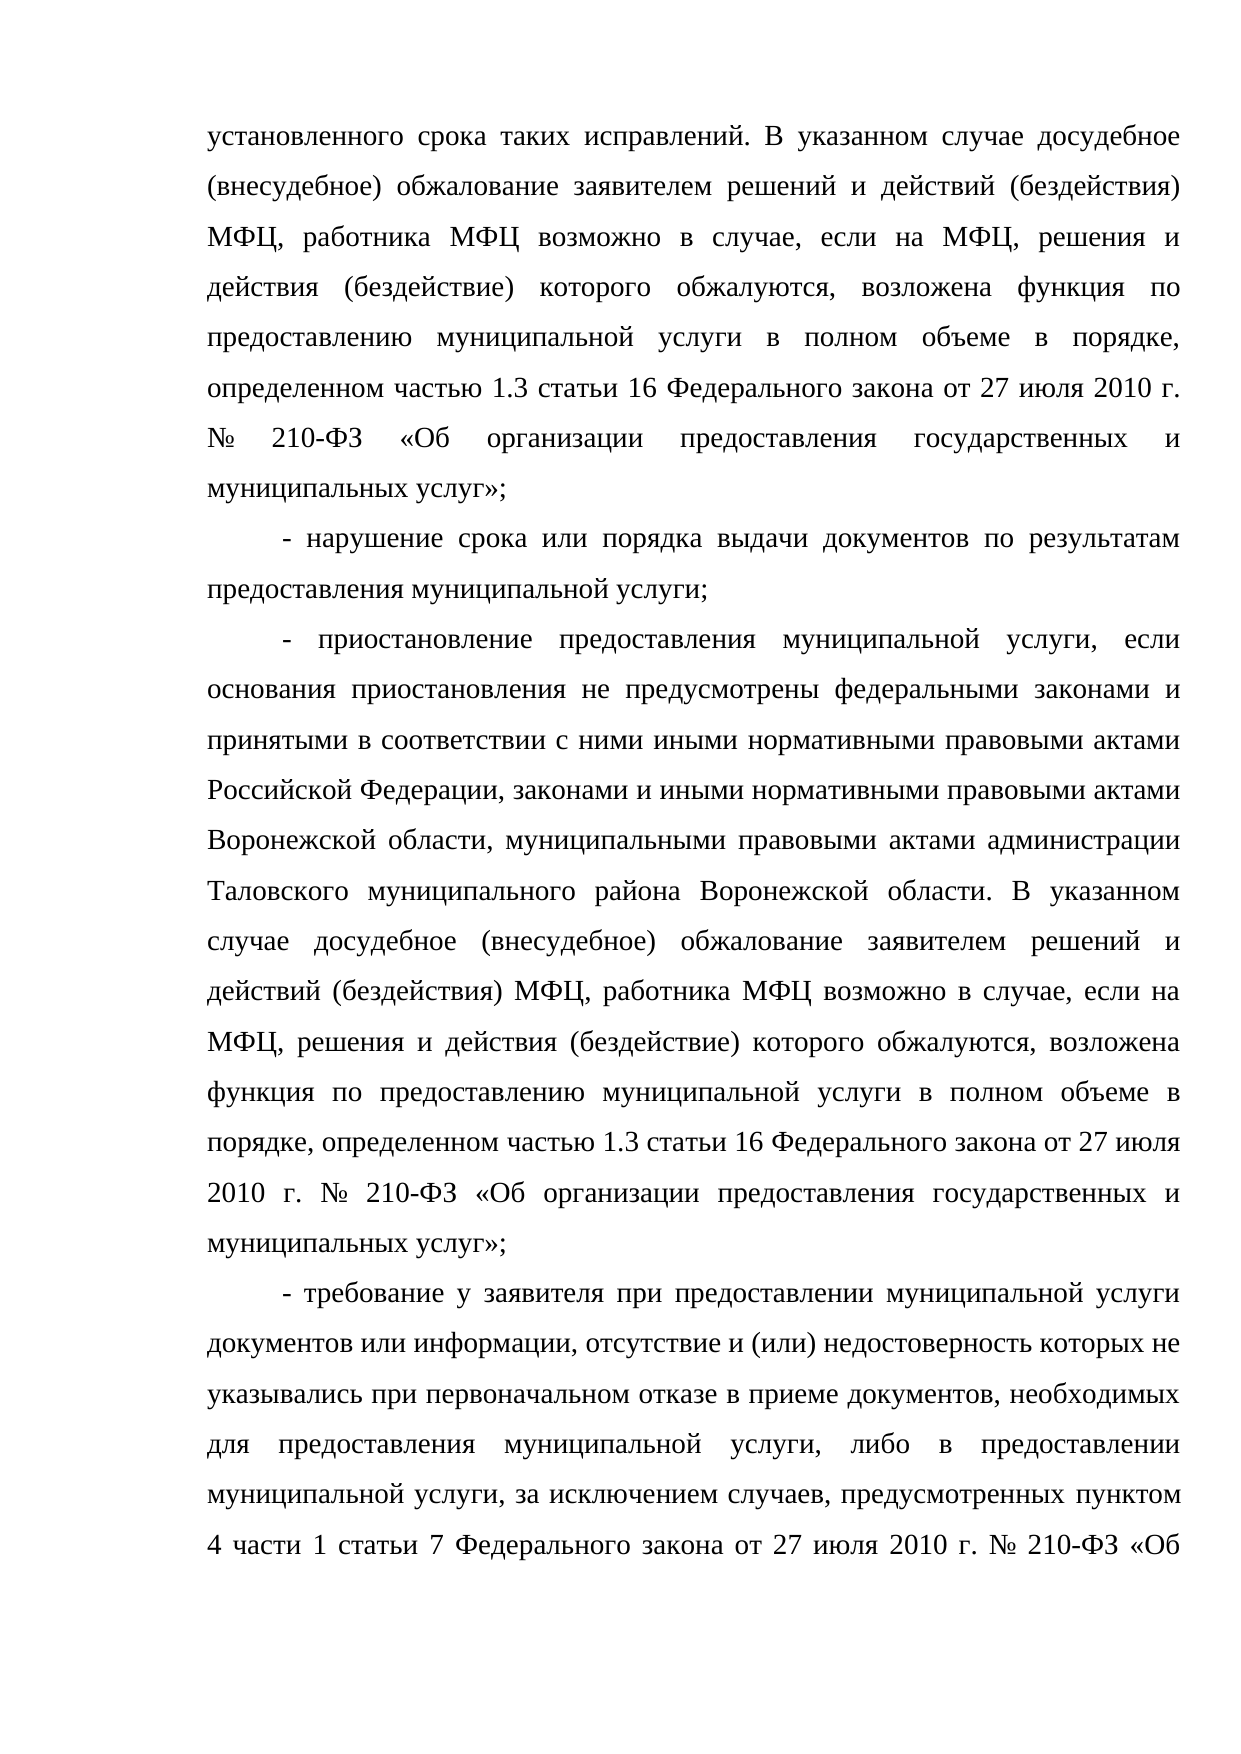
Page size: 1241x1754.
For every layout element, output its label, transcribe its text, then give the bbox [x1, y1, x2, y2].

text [207, 1275, 1181, 1560]
text - нарушение срока или порядка выдачи документов по результатам предоставления муниципальной услуги; [207, 521, 1181, 604]
text - приостановление предоставления муниципальной услуги, если основания приостановления не предусмотрены федеральными законами и принятыми в соответствии с ними иными нормативными правовыми актами Российской Федерации, законами и иными нормативными правовыми актами Воронежской области, муниципальными правовыми актами администрации Таловского муниципального района Воронежской области. В указанном случае досудебное (внесудебное) обжалование заявителем решений и действий (бездействия) МФЦ, работника МФЦ возможно в случае, если на МФЦ, решения и действия (бездействие) которого обжалуются, возложена функция по предоставлению муниципальной услуги в полном объеме в порядке, определенном частью 1.3 статьи 16 Федерального закона от 27 июля 2010 г. № 210-ФЗ «Об организации предоставления государственных и муниципальных услуг»; [207, 621, 1181, 1258]
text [207, 118, 1181, 504]
